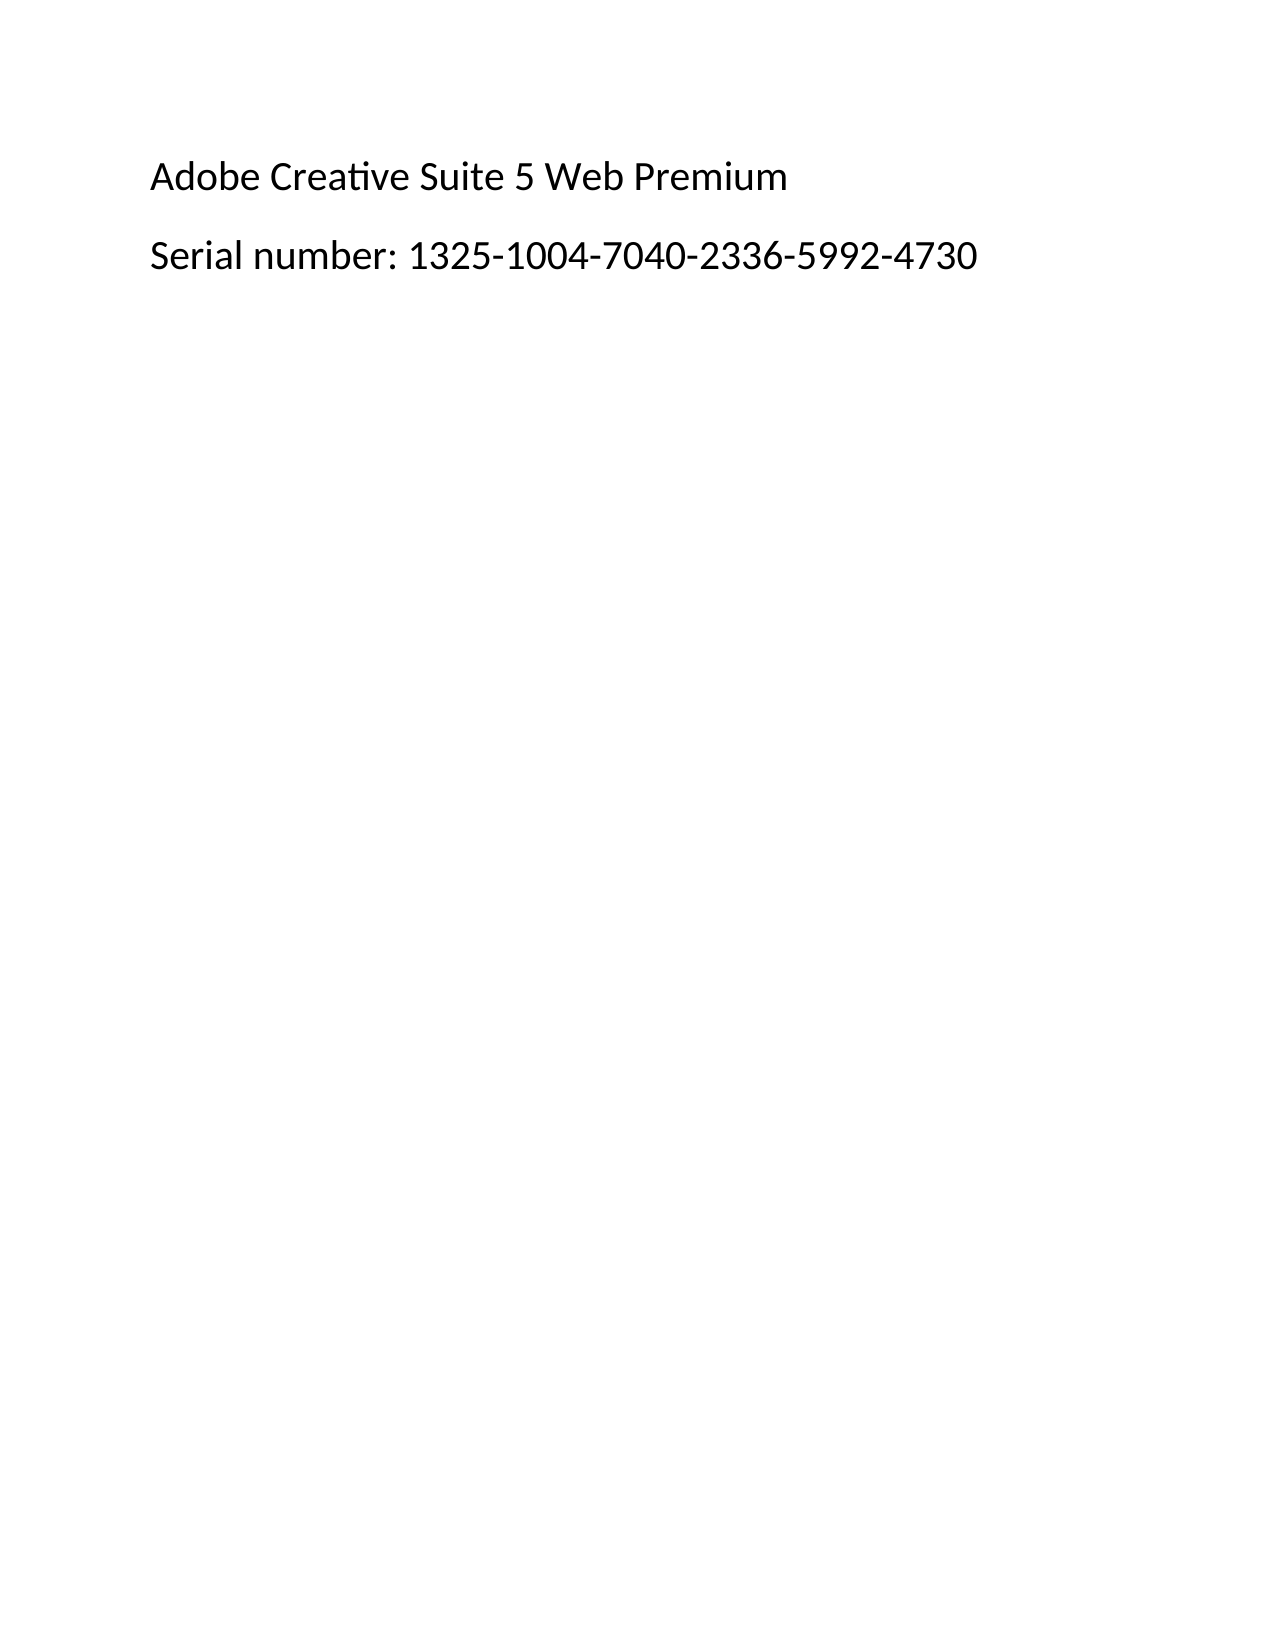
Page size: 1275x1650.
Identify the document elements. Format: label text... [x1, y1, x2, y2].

text Serial number: 1325-1004-7040-2336-5992-4730 [150, 229, 1125, 280]
text Adobe Creative Suite 5 Web Premium [150, 150, 1125, 201]
